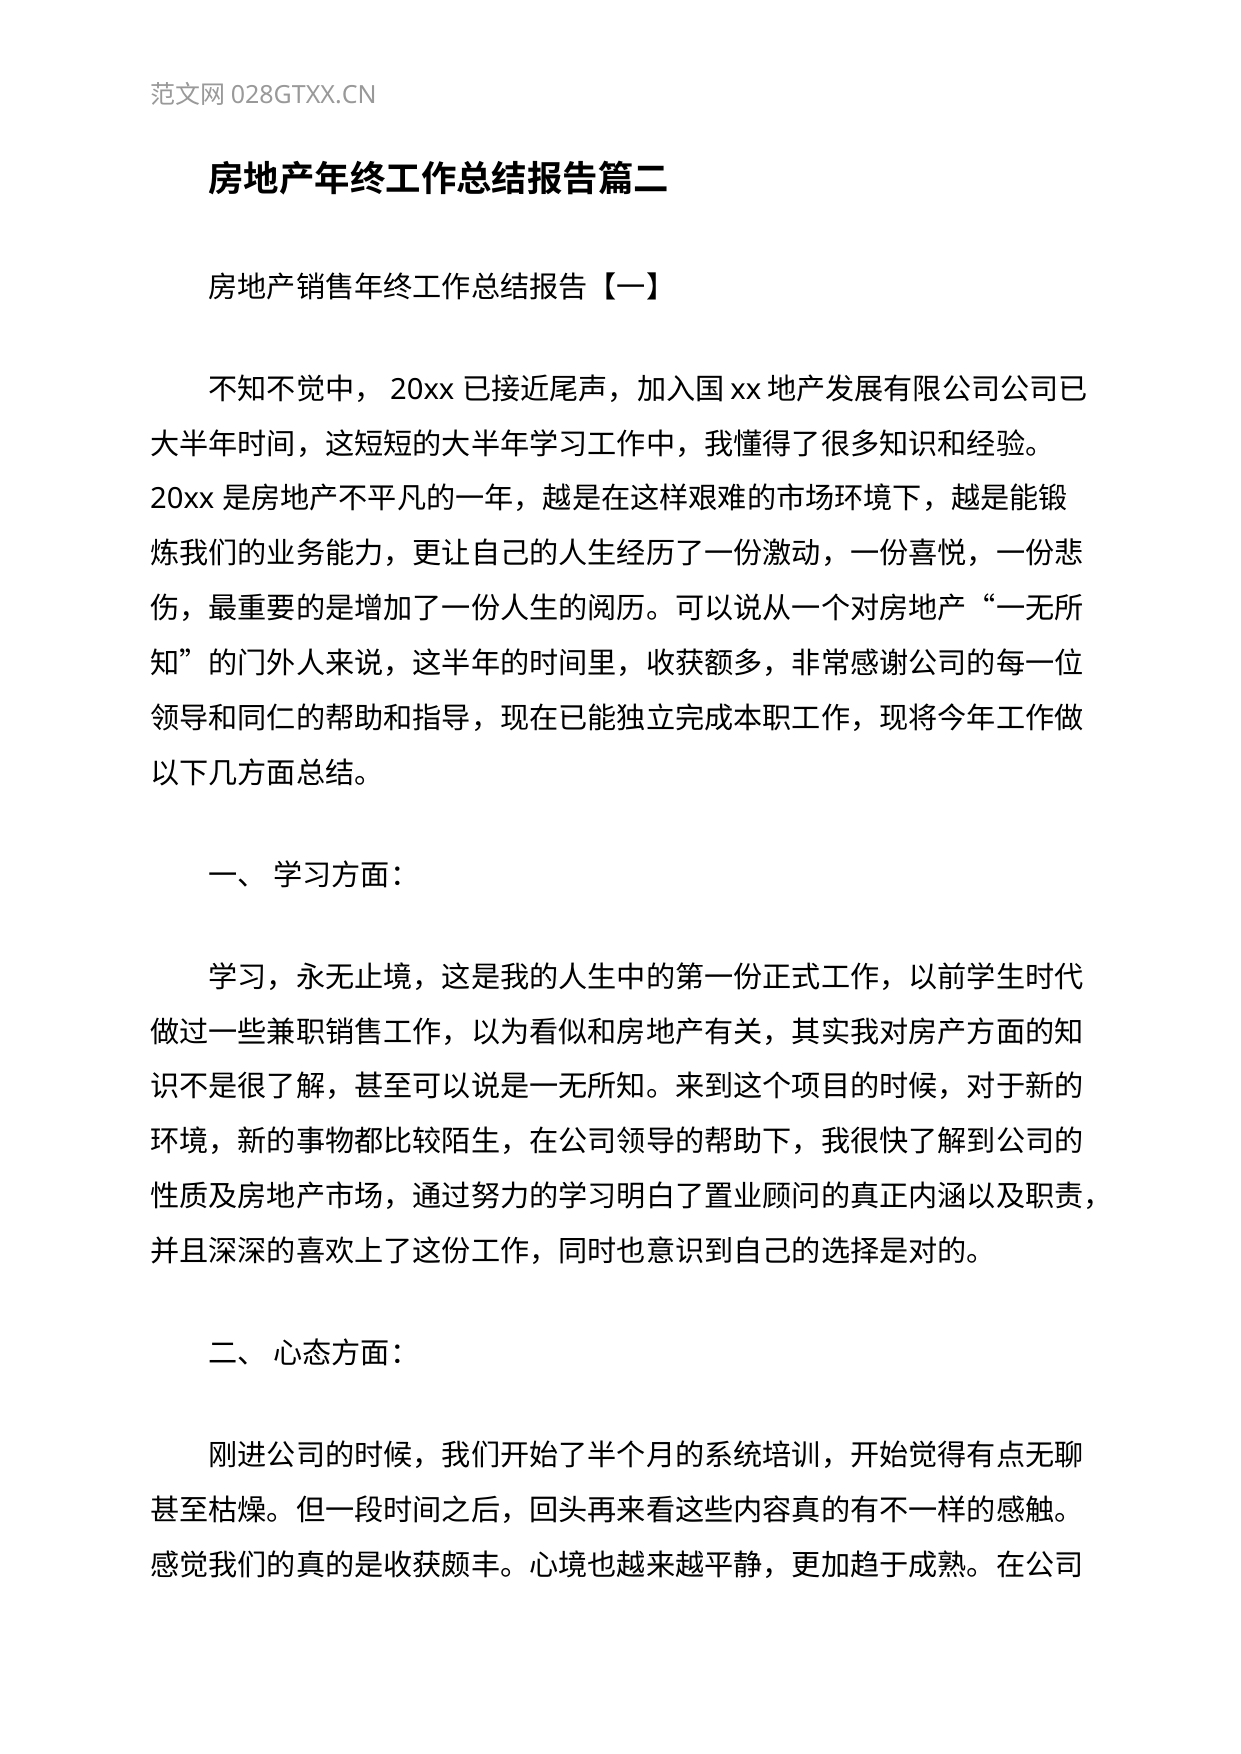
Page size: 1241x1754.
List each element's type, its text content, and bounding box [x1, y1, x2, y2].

text 不知不觉中， 20xx 已接近尾声，加入国xx地产发展有限公司公司已大半年时间，这短短的大半年学习工作中，我懂得了很多知识和经验。 20xx 是房地产不平凡的一年，越是在这样艰难的市场环境下，越是能锻炼我们的业务能力，更让自己的人生经历了一份激动，一份喜悦，一份悲伤，最重要的是增加了一份人生的阅历。可以说从一个对房地产“一无所知”的门外人来说，这半年的时间里，收获额多，非常感谢公司的每一位领导和同仁的帮助和指导，现在已能独立完成本职工作，现将今年工作做以下几方面总结。 [150, 365, 1090, 792]
text 二、 心态方面： [150, 1329, 1090, 1372]
text 一、 学习方面： [150, 851, 1090, 894]
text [150, 1431, 1090, 1583]
text 房地产销售年终工作总结报告【一】 [150, 263, 1090, 306]
text 房地产年终工作总结报告篇二 [150, 150, 1090, 201]
text 学习，永无止境，这是我的人生中的第一份正式工作，以前学生时代做过一些兼职销售工作，以为看似和房地产有关，其实我对房产方面的知识不是很了解，甚至可以说是一无所知。来到这个项目的时候，对于新的环境，新的事物都比较陌生，在公司领导的帮助下，我很快了解到公司的性质及房地产市场，通过努力的学习明白了置业顾问的真正内涵以及职责，并且深深的喜欢上了这份工作，同时也意识到自己的选择是对的。 [150, 953, 1090, 1270]
